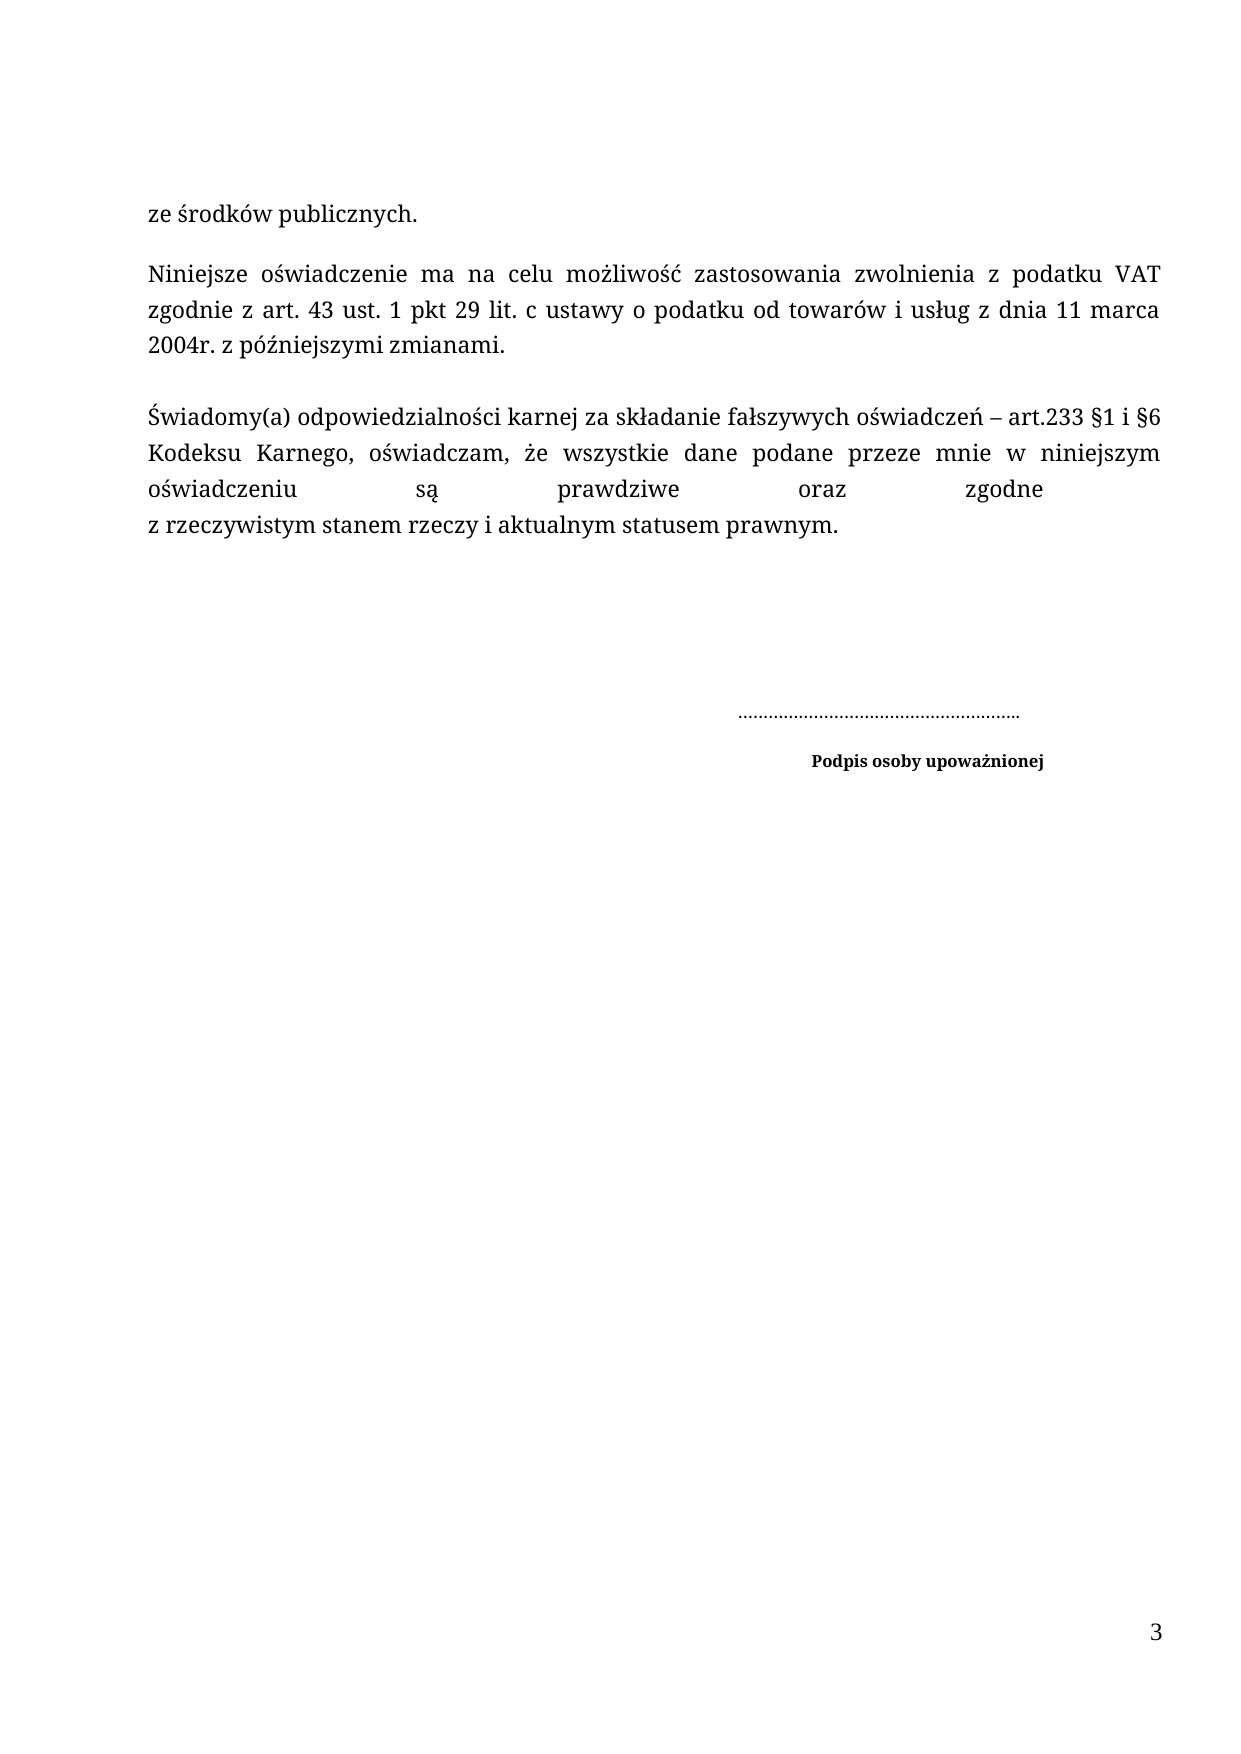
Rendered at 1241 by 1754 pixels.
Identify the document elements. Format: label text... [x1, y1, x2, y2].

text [148, 198, 1162, 258]
text Niniejsze oświadczenie ma na celu możliwość zastosowania zwolnienia z podatku VAT zgodnie z art. 43 ust. 1 pkt 29 lit. c ustawy o podatku od towarów i usług z dnia 11 marca 2004r. z późniejszymi zmianami. [148, 258, 1162, 361]
text Świadomy(a) odpowiedzialności karnej za składanie fałszywych oświadczeń – art.233 §1 i §6 Kodeksu Karnego, oświadczam, że wszystkie dane podane przeze mnie w niniejszym oświadczeniu są prawdziwe oraz zgodne z rzeczywistym stanem rzeczy i aktualnym statusem prawnym. [148, 401, 1162, 540]
text ……………………………………………….. Podpis osoby upoważnionej [148, 700, 1162, 796]
